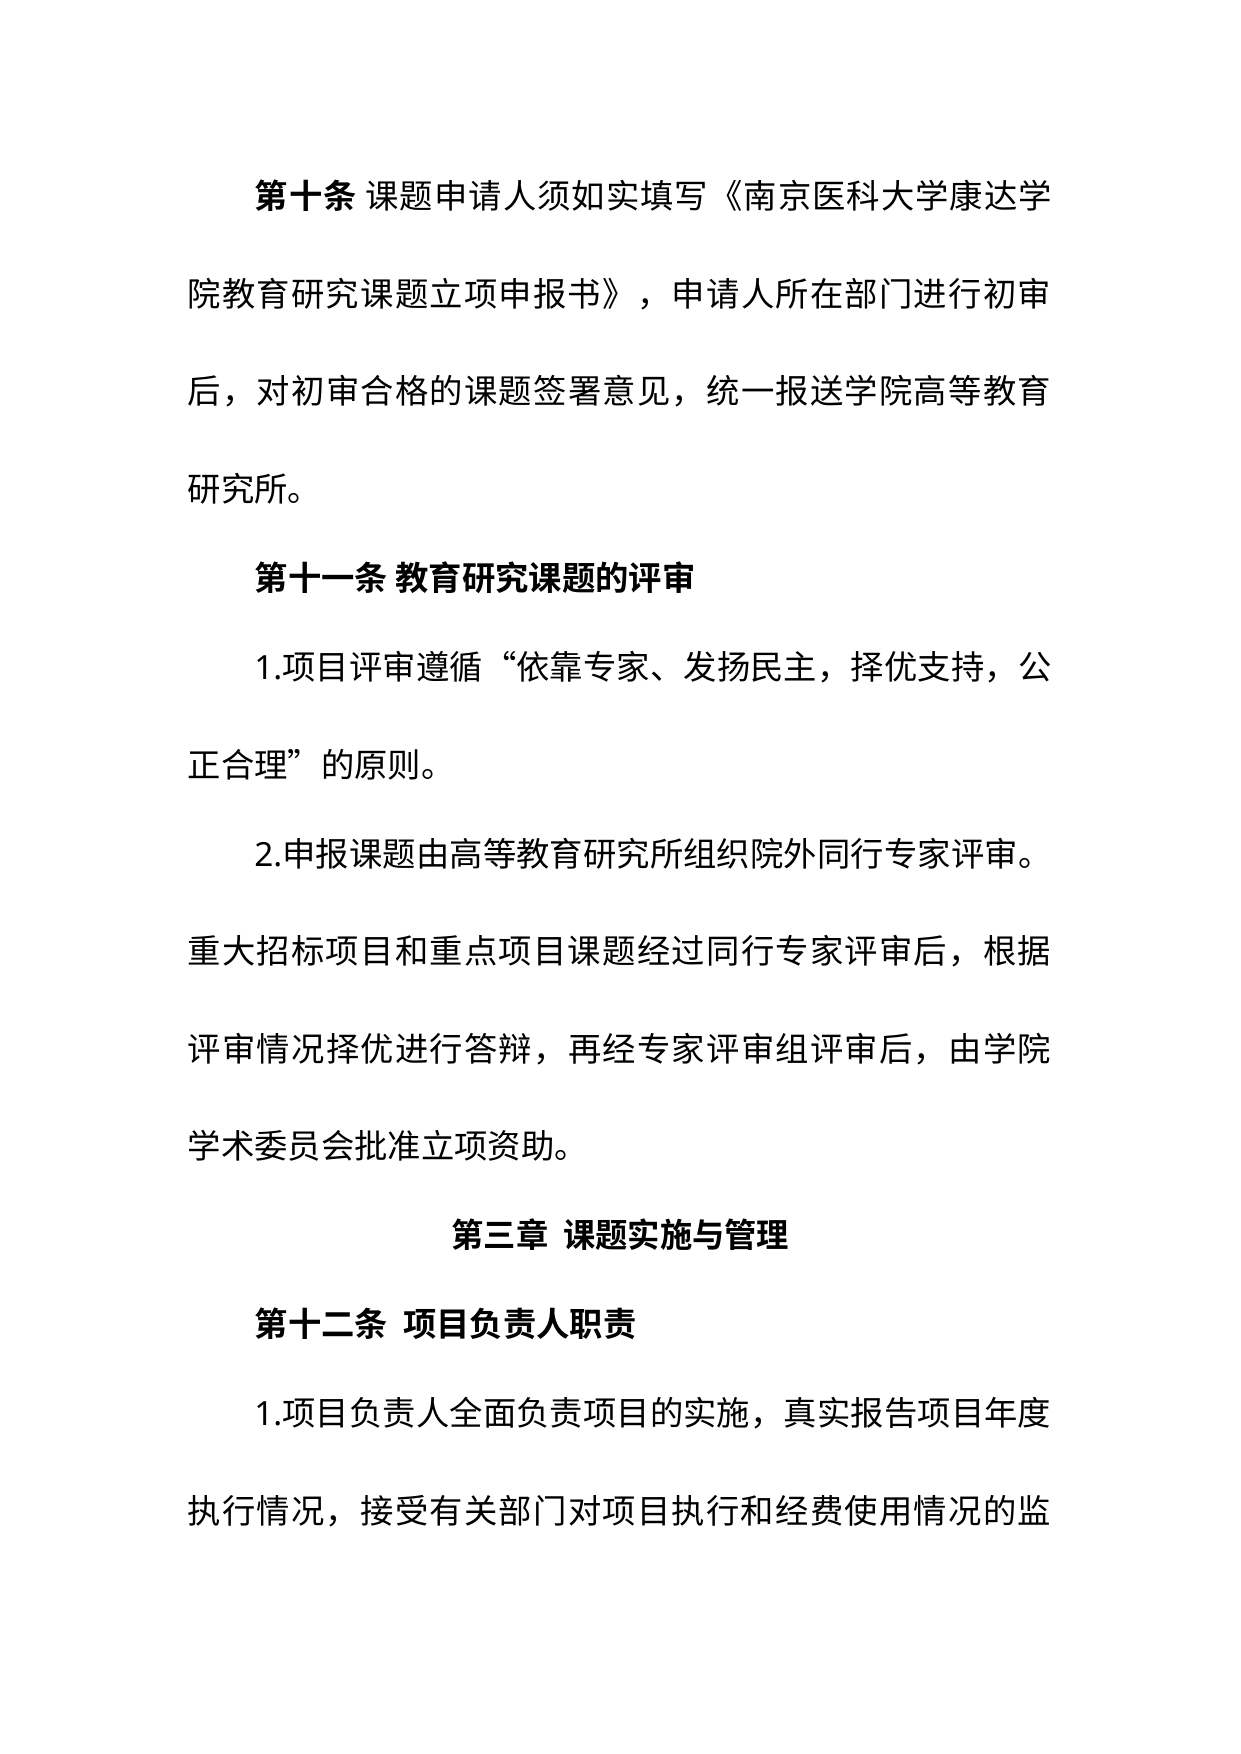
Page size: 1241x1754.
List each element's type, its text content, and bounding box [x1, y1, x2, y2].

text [187, 1379, 1053, 1541]
text 第十二条 项目负责人职责 [187, 1290, 1053, 1355]
text 2.申报课题由高等教育研究所组织院外同行专家评审。重大招标项目和重点项目课题经过同行专家评审后，根据评审情况择优进行答辩，再经专家评审组评审后，由学院学术委员会批准立项资助。 [187, 819, 1053, 1177]
text 第三章 课题实施与管理 [187, 1201, 1053, 1266]
text 1.项目评审遵循“依靠专家、发扬民主，择优支持，公正合理”的原则。 [187, 633, 1053, 795]
text 第十一条 教育研究课题的评审 [187, 543, 1053, 608]
text 第十条 课题申请人须如实填写《南京医科大学康达学院教育研究课题立项申报书》，申请人所在部门进行初审后，对初审合格的课题签署意见，统一报送学院高等教育研究所。 [187, 162, 1053, 519]
